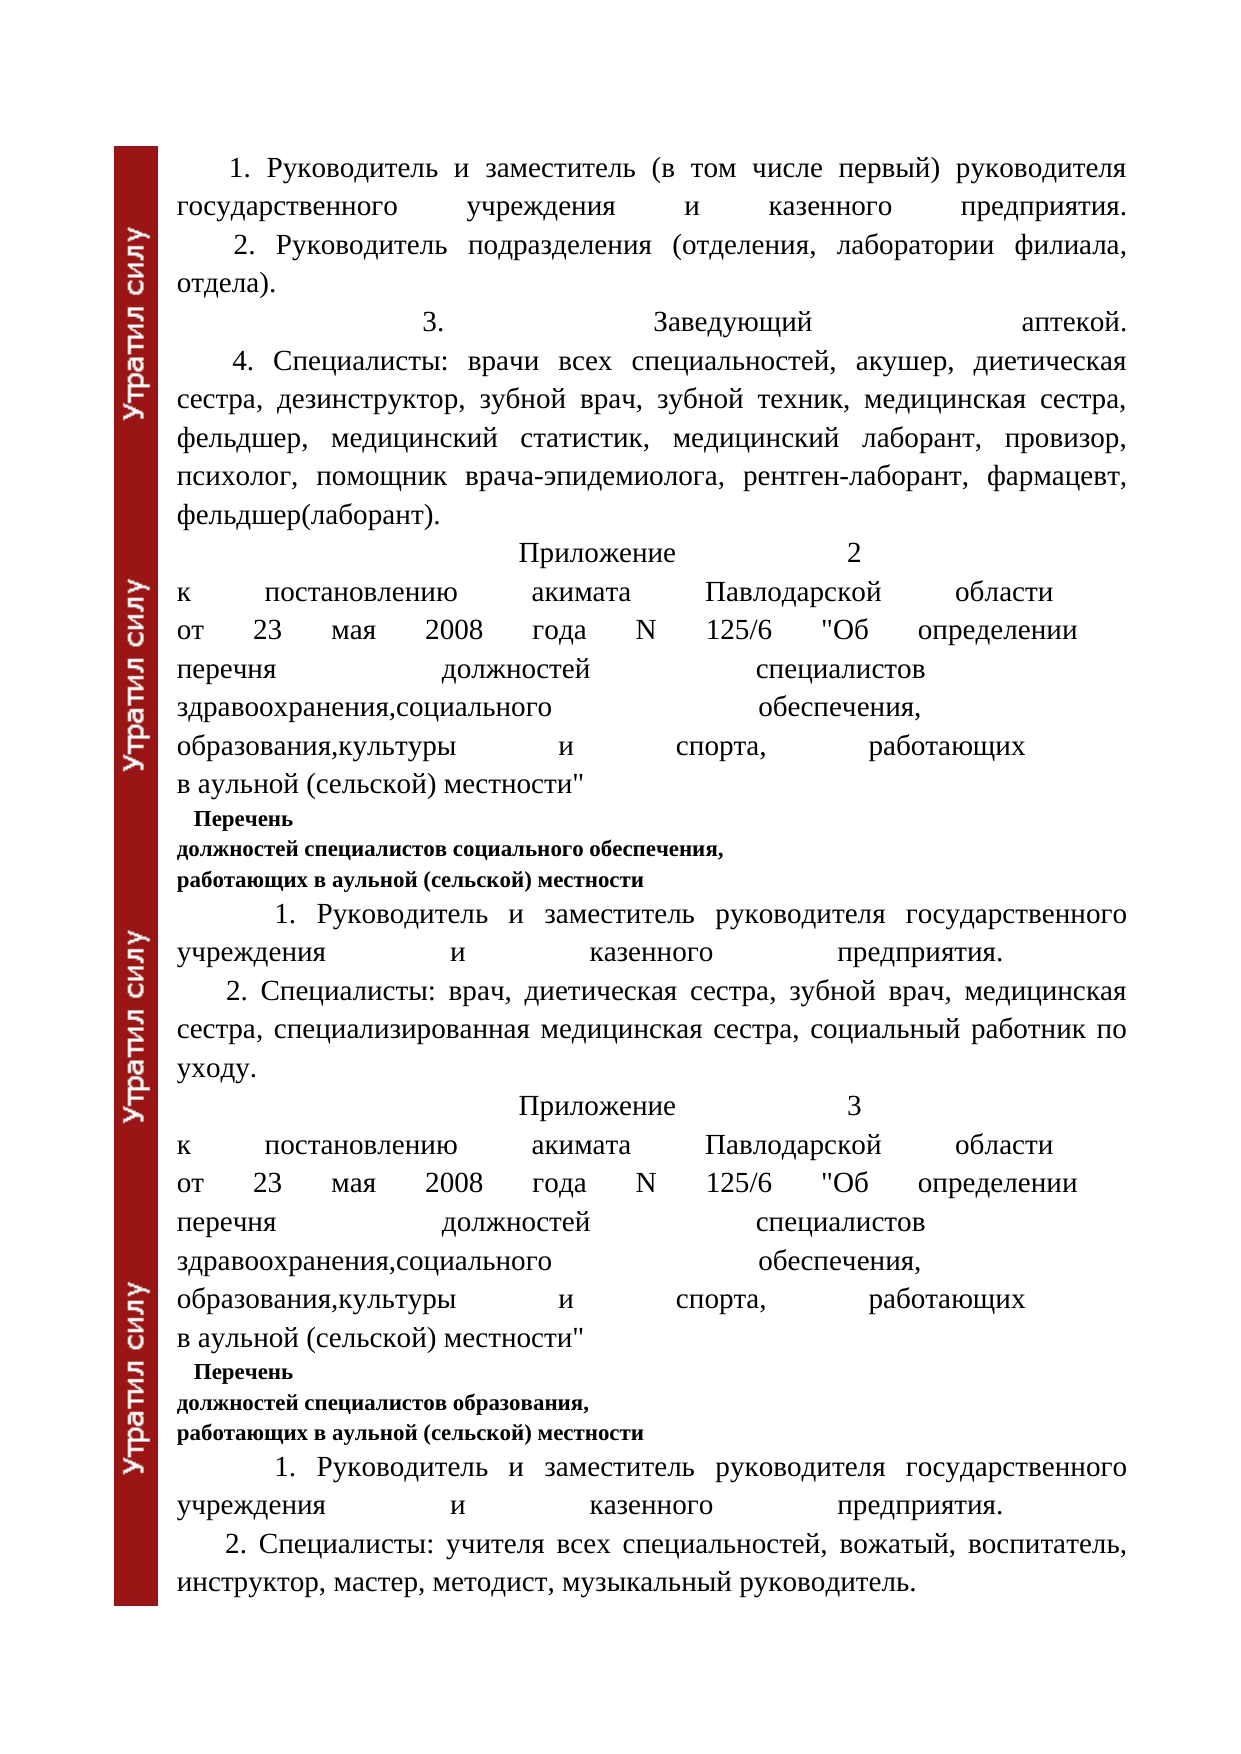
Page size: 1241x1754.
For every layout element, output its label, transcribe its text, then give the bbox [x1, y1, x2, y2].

text Перечень должностей специалистов социального обеспечения, работающих в аульной (сельской) местности [112, 805, 1128, 892]
picture [114, 1598, 158, 1606]
text 1. Руководитель и заместитель руководителя государственного учреждения и казенного предприятия. 2. Специалисты: учителя всех специальностей, вожатый, воспитатель, инструктор, мастер, методист, музыкальный руководитель. [112, 1449, 1128, 1598]
picture [114, 892, 158, 896]
picture [114, 1353, 158, 1358]
text 1. Руководитель и заместитель (в том числе первый) руководителя государственного учреждения и казенного предприятия. 2. Руководитель подразделения (отделения, лаборатории филиала, отдела). 3. Заведующий аптекой. 4. Специалисты: врачи всех специальностей, акушер, диетическая сестра, дезинструктор, зубной врач, зубной техник, медицинская сестра, фельдшер, медицинский статистик, медицинский лаборант, провизор, психолог, помощник врача-эпидемиолога, рентген-лаборант, фармацевт, фельдшер(лаборант). [112, 150, 1128, 530]
text 1. Руководитель и заместитель руководителя государственного учреждения и казенного предприятия. 2. Специалисты: врач, диетическая сестра, зубной врач, медицинская сестра, специализированная медицинская сестра, социальный работник по уходу. [112, 896, 1128, 1083]
picture [114, 1083, 158, 1088]
text Приложение 2 к постановлению акимата Павлодарской области от 23 мая 2008 года N 125/6 "Об определении перечня должностей специалистов здравоохранения,социального обеспечения, образования,культуры и спорта, работающих в аульной (сельской) местности" [112, 535, 1128, 800]
text Перечень должностей специалистов образования, работающих в аульной (сельской) местности [112, 1358, 1128, 1445]
picture [114, 146, 158, 150]
picture [114, 530, 158, 535]
text Приложение 3 к постановлению акимата Павлодарской области от 23 мая 2008 года N 125/6 "Об определении перечня должностей специалистов здравоохранения,социального обеспечения, образования,культуры и спорта, работающих в аульной (сельской) местности" [112, 1088, 1128, 1353]
picture [114, 800, 158, 805]
picture [114, 1445, 158, 1449]
